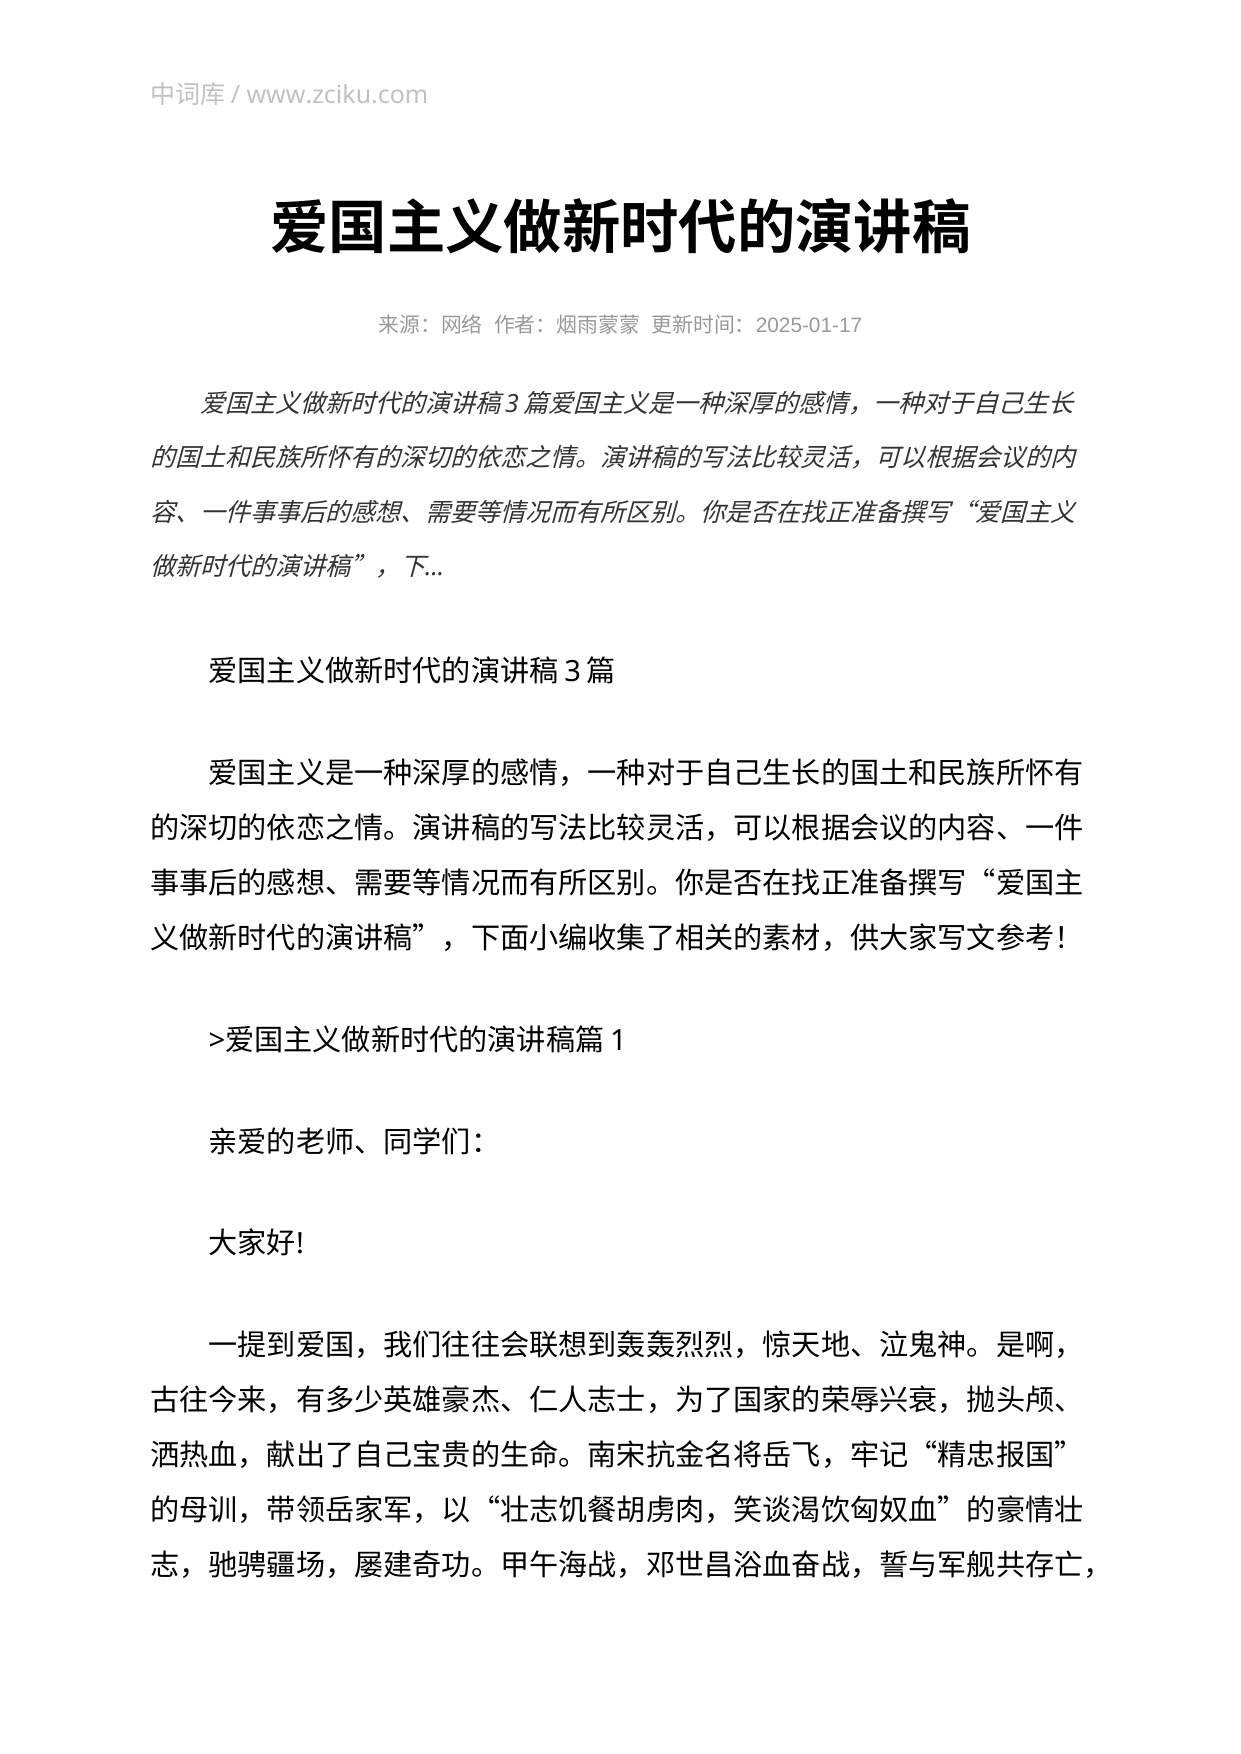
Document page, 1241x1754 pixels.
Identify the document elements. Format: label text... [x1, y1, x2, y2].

text 来源：网络 作者：烟雨蒙蒙 更新时间：2025-01-17 [150, 313, 1090, 337]
text >爱国主义做新时代的演讲稿篇1 [150, 1016, 1090, 1059]
text 爱国主义做新时代的演讲稿3篇爱国主义是一种深厚的感情，一种对于自己生长的国土和民族所怀有的深切的依恋之情。演讲稿的写法比较灵活，可以根据会议的内容、一件事事后的感想、需要等情况而有所区别。你是否在找正准备撰写“爱国主义做新时代的演讲稿”，下... [150, 383, 1090, 583]
text 爱国主义做新时代的演讲稿3篇 [150, 648, 1090, 690]
subtitle 爱国主义做新时代的演讲稿 [150, 181, 1090, 266]
text 爱国主义是一种深厚的感情，一种对于自己生长的国土和民族所怀有的深切的依恋之情。演讲稿的写法比较灵活，可以根据会议的内容、一件事事后的感想、需要等情况而有所区别。你是否在找正准备撰写“爱国主义做新时代的演讲稿”，下面小编收集了相关的素材，供大家写文参考！ [150, 750, 1090, 957]
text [150, 1322, 1090, 1584]
text 大家好! [150, 1220, 1090, 1262]
text 亲爱的老师、同学们： [150, 1118, 1090, 1161]
